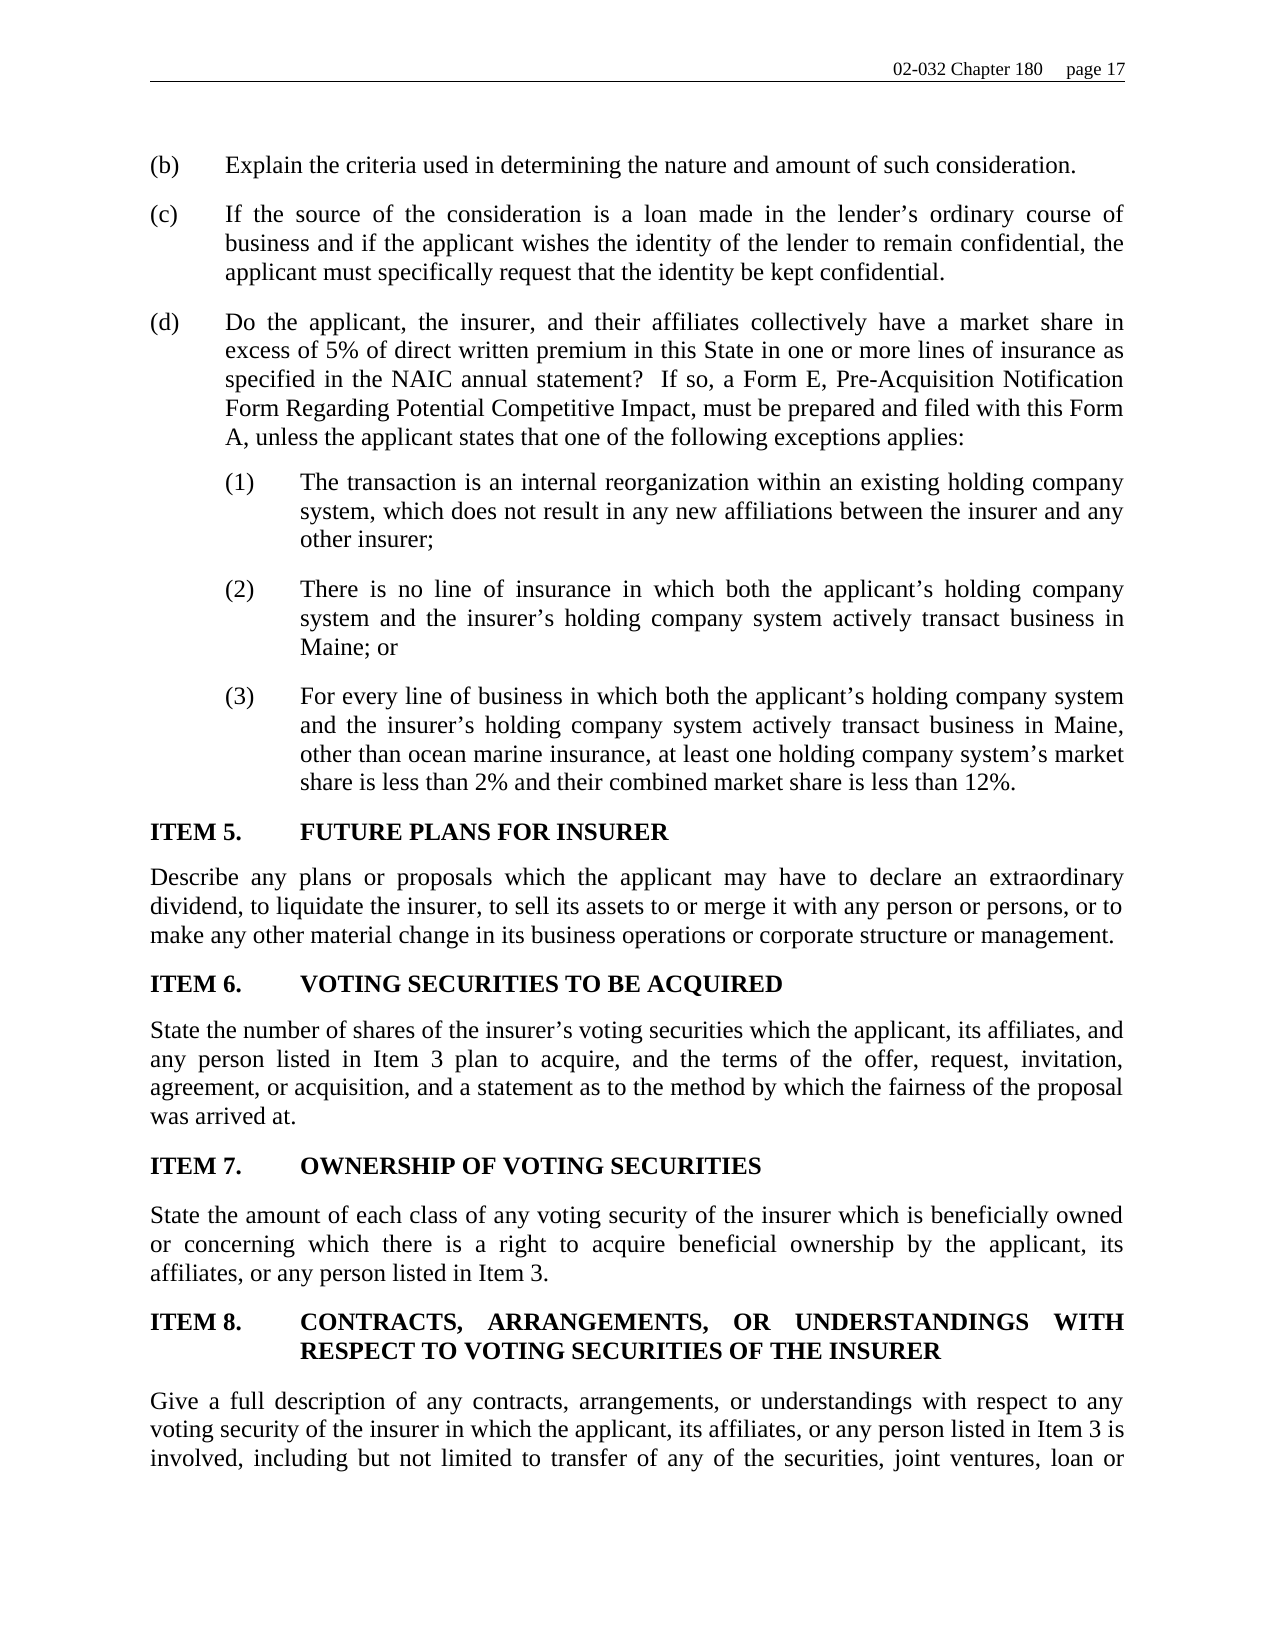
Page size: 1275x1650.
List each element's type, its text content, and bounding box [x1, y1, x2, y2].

text (c) If the source of the consideration is a loan made in the lender’s ordinary course of business and if the applicant wishes the identity of the lender to remain confidential, the applicant must specifically request that the identity be kept confidential. [150, 199, 1125, 286]
text State the number of shares of the insurer’s voting securities which the applicant, its affiliates, and any person listed in Item 3 plan to acquire, and the terms of the offer, request, invitation, agreement, or acquisition, and a statement as to the method by which the fairness of the proposal was arrived at. [150, 1015, 1125, 1130]
text (2) There is no line of insurance in which both the applicant’s holding company system and the insurer’s holding company system actively transact business in Maine; or [225, 574, 1125, 660]
text (3) For every line of business in which both the applicant’s holding company system and the insurer’s holding company system actively transact business in Maine, other than ocean marine insurance, at least one holding company system’s market share is less than 2% and their combined market share is less than 12%. [225, 681, 1125, 796]
text (b) Explain the criteria used in determining the nature and amount of such consideration. [150, 150, 1125, 179]
text (1) The transaction is an internal reorganization within an existing holding company system, which does not result in any new affiliations between the insurer and any other insurer; [225, 467, 1125, 553]
text ITEM 7. OWNERSHIP OF VOTING SECURITIES [150, 1151, 1125, 1179]
text (d) Do the applicant, the insurer, and their affiliates collectively have a market share in excess of 5% of direct written premium in this State in one or more lines of insurance as specified in the NAIC annual statement? If so, a Form E, Pre-Acquisition Notification Form Regarding Potential Competitive Impact, must be prepared and filed with this Form A, unless the applicant states that one of the following exceptions applies: [150, 307, 1125, 450]
text ITEM 5. FUTURE PLANS FOR INSURER [150, 817, 1125, 846]
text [150, 1386, 1125, 1472]
text ITEM 8. CONTRACTS, ARRANGEMENTS, OR UNDERSTANDINGS WITH RESPECT TO VOTING SECURITIES OF THE INSURER [150, 1307, 1125, 1365]
text Describe any plans or proposals which the applicant may have to declare an extraordinary dividend, to liquidate the insurer, to sell its assets to or merge it with any person or persons, or to make any other material change in its business operations or corporate structure or management. [150, 862, 1125, 949]
text ITEM 6. VOTING SECURITIES TO BE ACQUIRED [150, 969, 1125, 998]
text State the amount of each class of any voting security of the insurer which is beneficially owned or concerning which there is a right to acquire beneficial ownership by the applicant, its affiliates, or any person listed in Item 3. [150, 1200, 1125, 1287]
